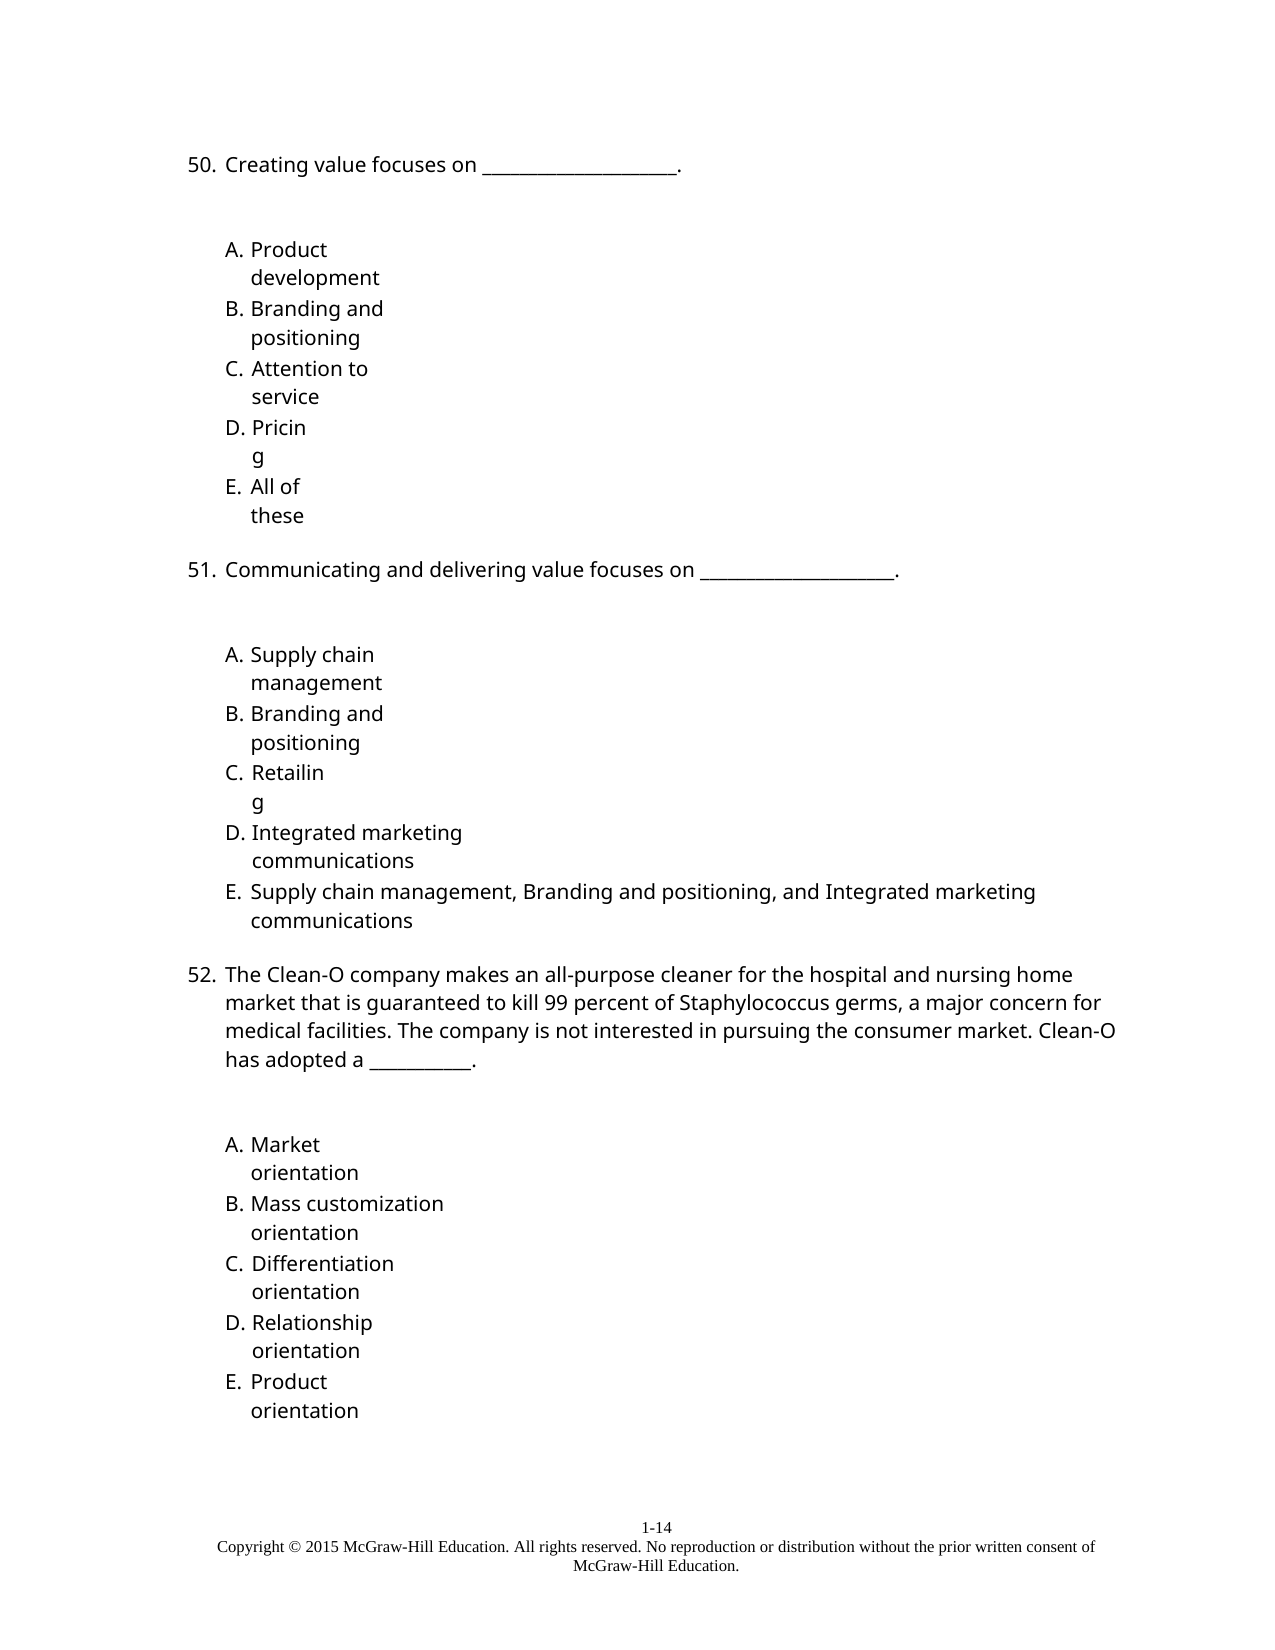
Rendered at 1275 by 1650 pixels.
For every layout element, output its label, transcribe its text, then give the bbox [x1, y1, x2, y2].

table_header Creating value focuses on _____________________. [225, 150, 1125, 529]
table_header The Clean-O company makes an all-purpose cleaner for the hospital and nursing home market that is guaranteed to kill 99 percent of Staphylococcus germs, a major concern for medical facilities. The company is not interested in pursuing the consumer market. Clean-O has adopted a ___________. [225, 960, 1125, 1424]
table_header 51. [188, 555, 225, 934]
table_header 52. [188, 960, 225, 1424]
table_header 50. [188, 150, 225, 529]
table_header Communicating and delivering value focuses on _____________________. [225, 555, 1125, 934]
